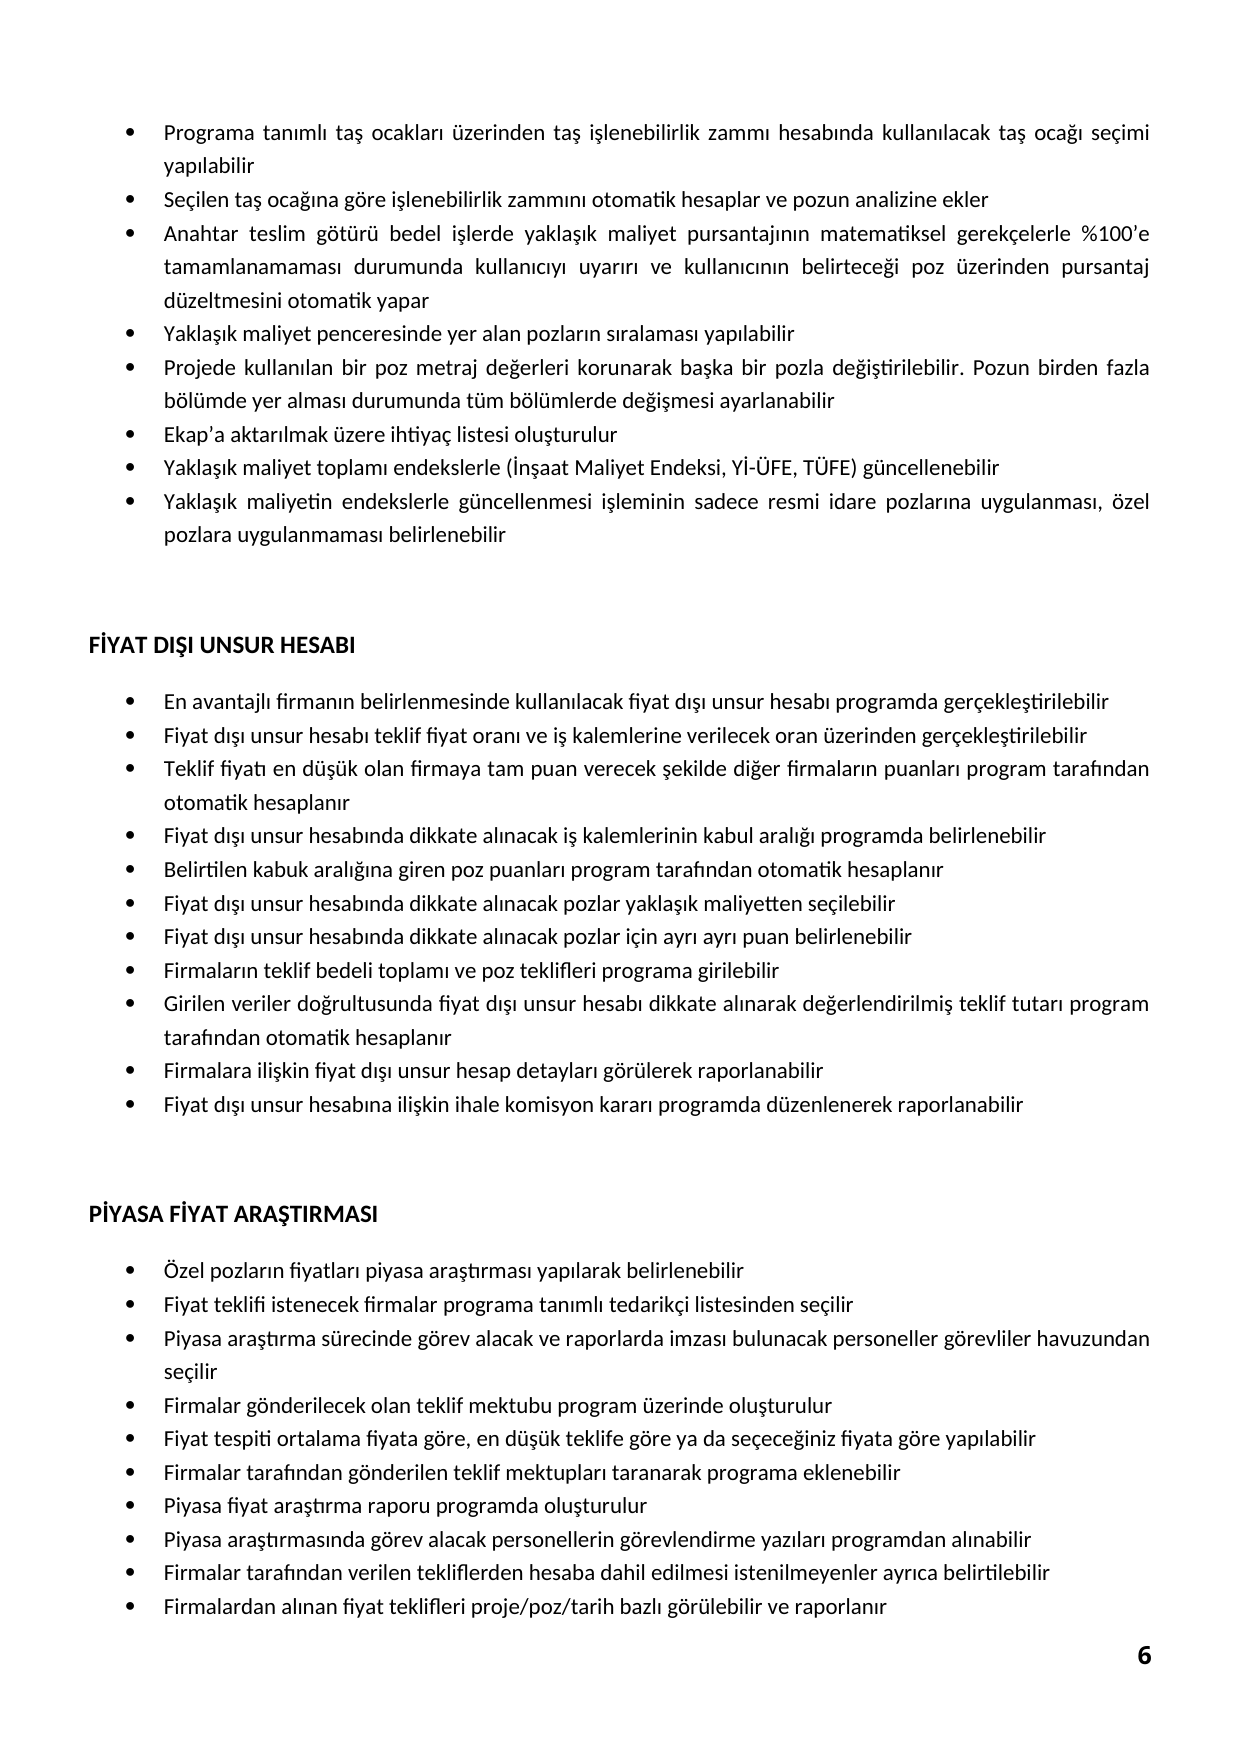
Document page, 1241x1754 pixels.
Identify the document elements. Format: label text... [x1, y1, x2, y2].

title FİYAT DIŞI UNSUR HESABI [89, 629, 1152, 660]
list Fiyat dışı unsur hesabına ilişkin ihale komisyon kararı programda düzenlenerek raporlanabilir [126, 1090, 1152, 1118]
list Belirtilen kabuk aralığına giren poz puanları program tarafından otomatik hesaplanır [126, 855, 1152, 883]
list Fiyat dışı unsur hesabı teklif fiyat oranı ve iş kalemlerine verilecek oran üzerinden gerçekleştirilebilir [126, 721, 1152, 749]
list Firmalar tarafından gönderilen teklif mektupları taranarak programa eklenebilir [126, 1458, 1152, 1486]
list Fiyat tespiti ortalama fiyata göre, en düşük teklife göre ya da seçeceğiniz fiyata göre yapılabilir [126, 1424, 1152, 1452]
list Yaklaşık maliyet toplamı endekslerle (İnşaat Maliyet Endeksi, Yİ-ÜFE, TÜFE) güncellenebilir [126, 453, 1152, 482]
list Piyasa araştırmasında görev alacak personellerin görevlendirme yazıları programdan alınabilir [126, 1525, 1152, 1553]
list Özel pozların fiyatları piyasa araştırması yapılarak belirlenebilir [126, 1257, 1152, 1285]
list Piyasa araştırma sürecinde görev alacak ve raporlarda imzası bulunacak personeller görevliler havuzundan seçilir [126, 1324, 1152, 1385]
list Yaklaşık maliyetin endekslerle güncellenmesi işleminin sadece resmi idare pozlarına uygulanması, özel pozlara uygulanmaması belirlenebilir [126, 487, 1152, 549]
list Programa tanımlı taş ocakları üzerinden taş işlenebilirlik zammı hesabında kullanılacak taş ocağı seçimi yapılabilir [126, 118, 1152, 180]
list Anahtar teslim götürü bedel işlerde yaklaşık maliyet pursantajının matematiksel gerekçelerle %100’e tamamlanamaması durumunda kullanıcıyı uyarırı ve kullanıcının belirteceği poz üzerinden pursantaj düzeltmesini otomatik yapar [126, 219, 1152, 314]
list Girilen veriler doğrultusunda fiyat dışı unsur hesabı dikkate alınarak değerlendirilmiş teklif tutarı program tarafından otomatik hesaplanır [126, 989, 1152, 1051]
list Firmalar gönderilecek olan teklif mektubu program üzerinde oluşturulur [126, 1391, 1152, 1419]
list Piyasa fiyat araştırma raporu programda oluşturulur [126, 1491, 1152, 1519]
list Firmalar tarafından verilen tekliflerden hesaba dahil edilmesi istenilmeyenler ayrıca belirtilebilir [126, 1558, 1152, 1587]
list Fiyat teklifi istenecek firmalar programa tanımlı tedarikçi listesinden seçilir [126, 1290, 1152, 1318]
list Firmaların teklif bedeli toplamı ve poz teklifleri programa girilebilir [126, 956, 1152, 984]
list Firmalardan alınan fiyat teklifleri proje/poz/tarih bazlı görülebilir ve raporlanır [126, 1592, 1152, 1620]
list Fiyat dışı unsur hesabında dikkate alınacak iş kalemlerinin kabul aralığı programda belirlenebilir [126, 822, 1152, 849]
list Fiyat dışı unsur hesabında dikkate alınacak pozlar için ayrı ayrı puan belirlenebilir [126, 922, 1152, 950]
list En avantajlı firmanın belirlenmesinde kullanılacak fiyat dışı unsur hesabı programda gerçekleştirilebilir [126, 687, 1152, 715]
list Projede kullanılan bir poz metraj değerleri korunarak başka bir pozla değiştirilebilir. Pozun birden fazla bölümde yer alması durumunda tüm bölümlerde değişmesi ayarlanabilir [126, 353, 1152, 414]
list Seçilen taş ocağına göre işlenebilirlik zammını otomatik hesaplar ve pozun analizine ekler [126, 185, 1152, 213]
list Yaklaşık maliyet penceresinde yer alan pozların sıralaması yapılabilir [126, 319, 1152, 347]
list Firmalara ilişkin fiyat dışı unsur hesap detayları görülerek raporlanabilir [126, 1056, 1152, 1084]
list Ekap’a aktarılmak üzere ihtiyaç listesi oluşturulur [126, 420, 1152, 448]
list Fiyat dışı unsur hesabında dikkate alınacak pozlar yaklaşık maliyetten seçilebilir [126, 889, 1152, 917]
list Teklif fiyatı en düşük olan firmaya tam puan verecek şekilde diğer firmaların puanları program tarafından otomatik hesaplanır [126, 754, 1152, 816]
title PİYASA FİYAT ARAŞTIRMASI [89, 1198, 1152, 1229]
